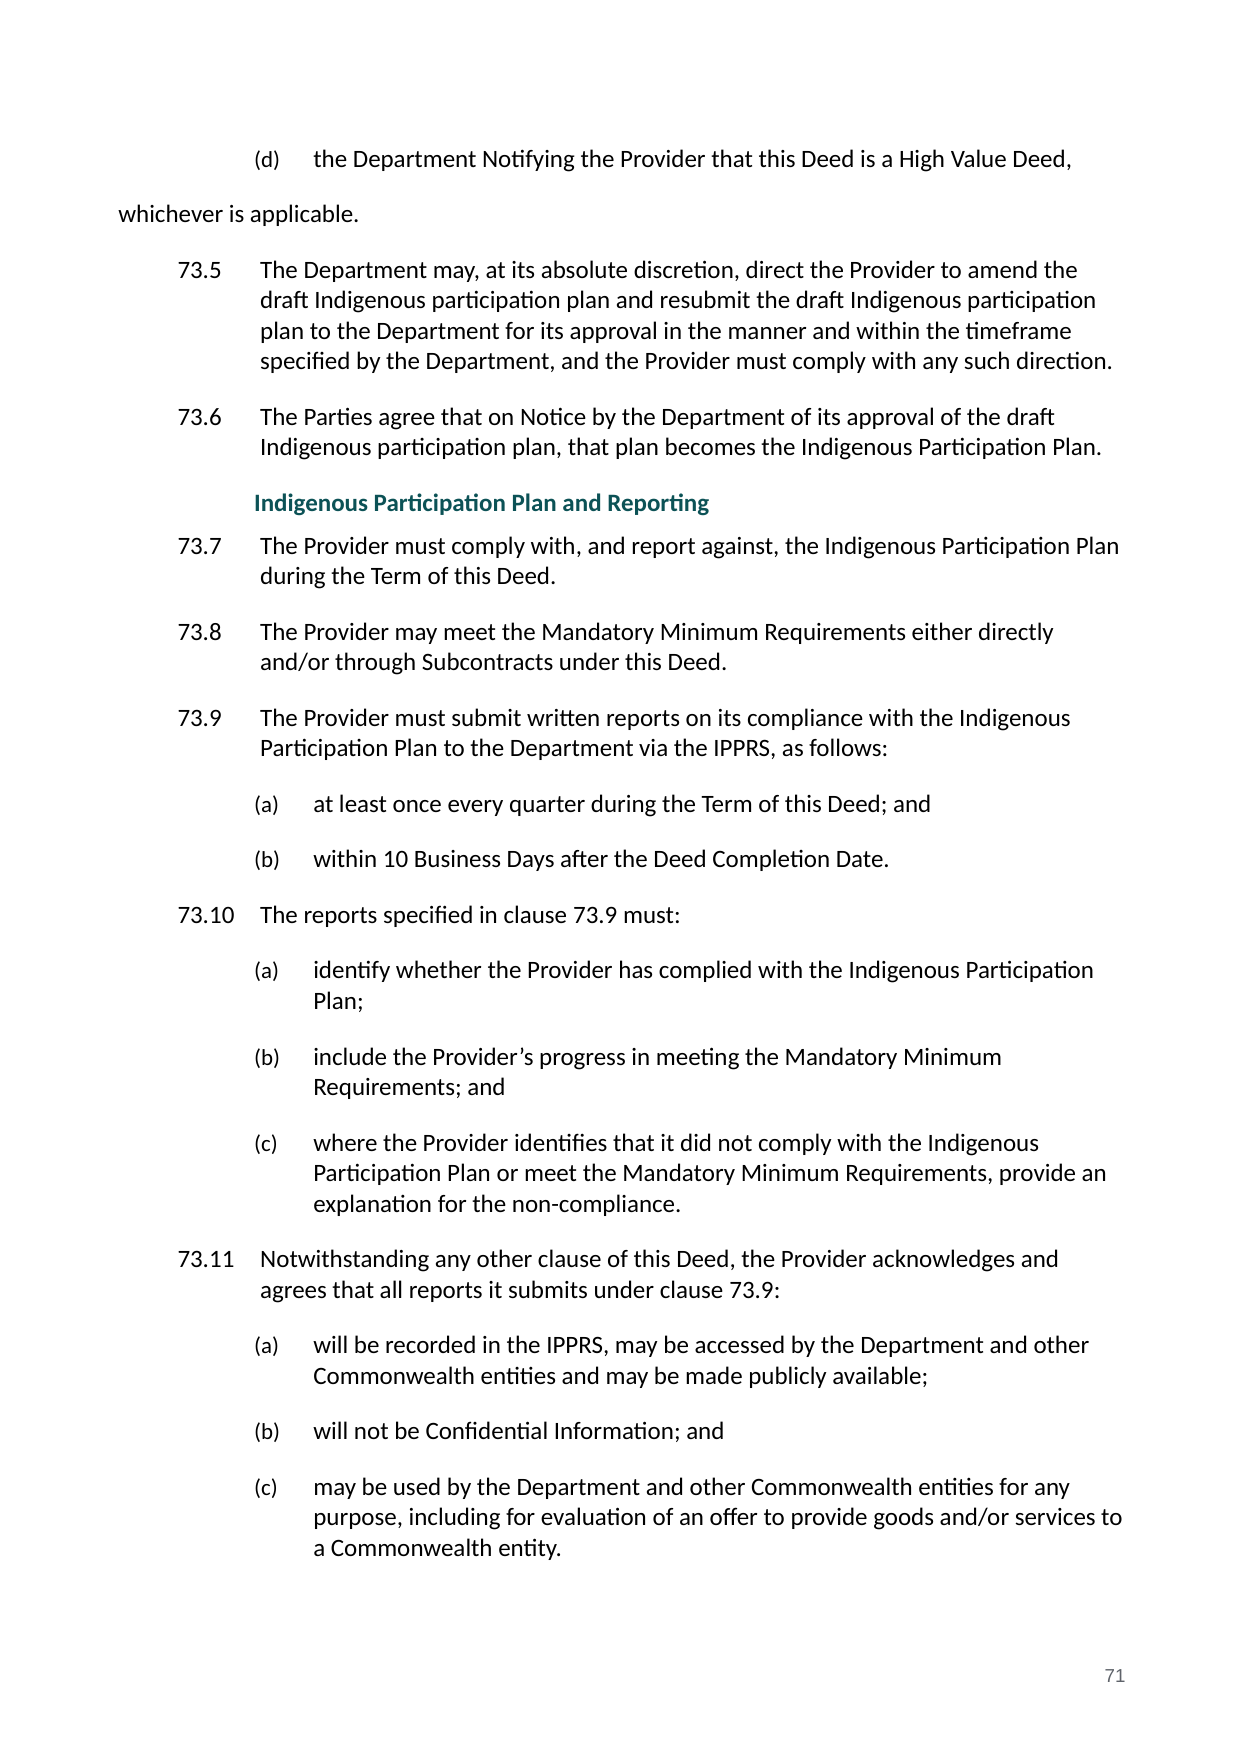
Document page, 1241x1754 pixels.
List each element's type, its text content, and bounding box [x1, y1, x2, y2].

text The Department may, at its absolute discretion, direct the Provider to amend the draft Indigenous participation plan and resubmit the draft Indigenous participation plan to the Department for its approval in the manner and within the timeframe specified by the Department, and the Provider must comply with any such direction. [177, 254, 1125, 376]
text may be used by the Department and other Commonwealth entities for any purpose, including for evaluation of an offer to provide goods and/or services to a Commonwealth entity. [254, 1471, 1125, 1562]
text The Provider must comply with, and report against, the Indigenous Participation Plan during the Term of this Deed. [177, 530, 1125, 591]
text the Department Notifying the Provider that this Deed is a High Value Deed, [254, 143, 1125, 173]
text The Parties agree that on Notice by the Department of its approval of the draft Indigenous participation plan, that plan becomes the Indigenous Participation Plan. [177, 401, 1125, 462]
text at least once every quarter during the Term of this Deed; and [254, 788, 1125, 818]
text include the Provider’s progress in meeting the Mandatory Minimum Requirements; and [254, 1041, 1125, 1102]
subtitle Indigenous Participation Plan and Reporting [254, 487, 1125, 517]
text The Provider must submit written reports on its compliance with the Indigenous Participation Plan to the Department via the IPPRS, as follows: [177, 702, 1125, 763]
text will not be Confidential Information; and [254, 1415, 1125, 1446]
text whichever is applicable. [118, 198, 1125, 229]
text The reports specified in clause 73.9 must: [177, 899, 1125, 929]
text identify whether the Provider has complied with the Indigenous Participation Plan; [254, 954, 1125, 1016]
text Notwithstanding any other clause of this Deed, the Provider acknowledges and agrees that all reports it submits under clause 73.9: [177, 1243, 1125, 1304]
text will be recorded in the IPPRS, may be accessed by the Department and other Commonwealth entities and may be made publicly available; [254, 1329, 1125, 1390]
text where the Provider identifies that it did not comply with the Indigenous Participation Plan or meet the Mandatory Minimum Requirements, provide an explanation for the non-compliance. [254, 1127, 1125, 1218]
text The Provider may meet the Mandatory Minimum Requirements either directly and/or through Subcontracts under this Deed. [177, 616, 1125, 677]
text within 10 Business Days after the Deed Completion Date. [254, 843, 1125, 874]
